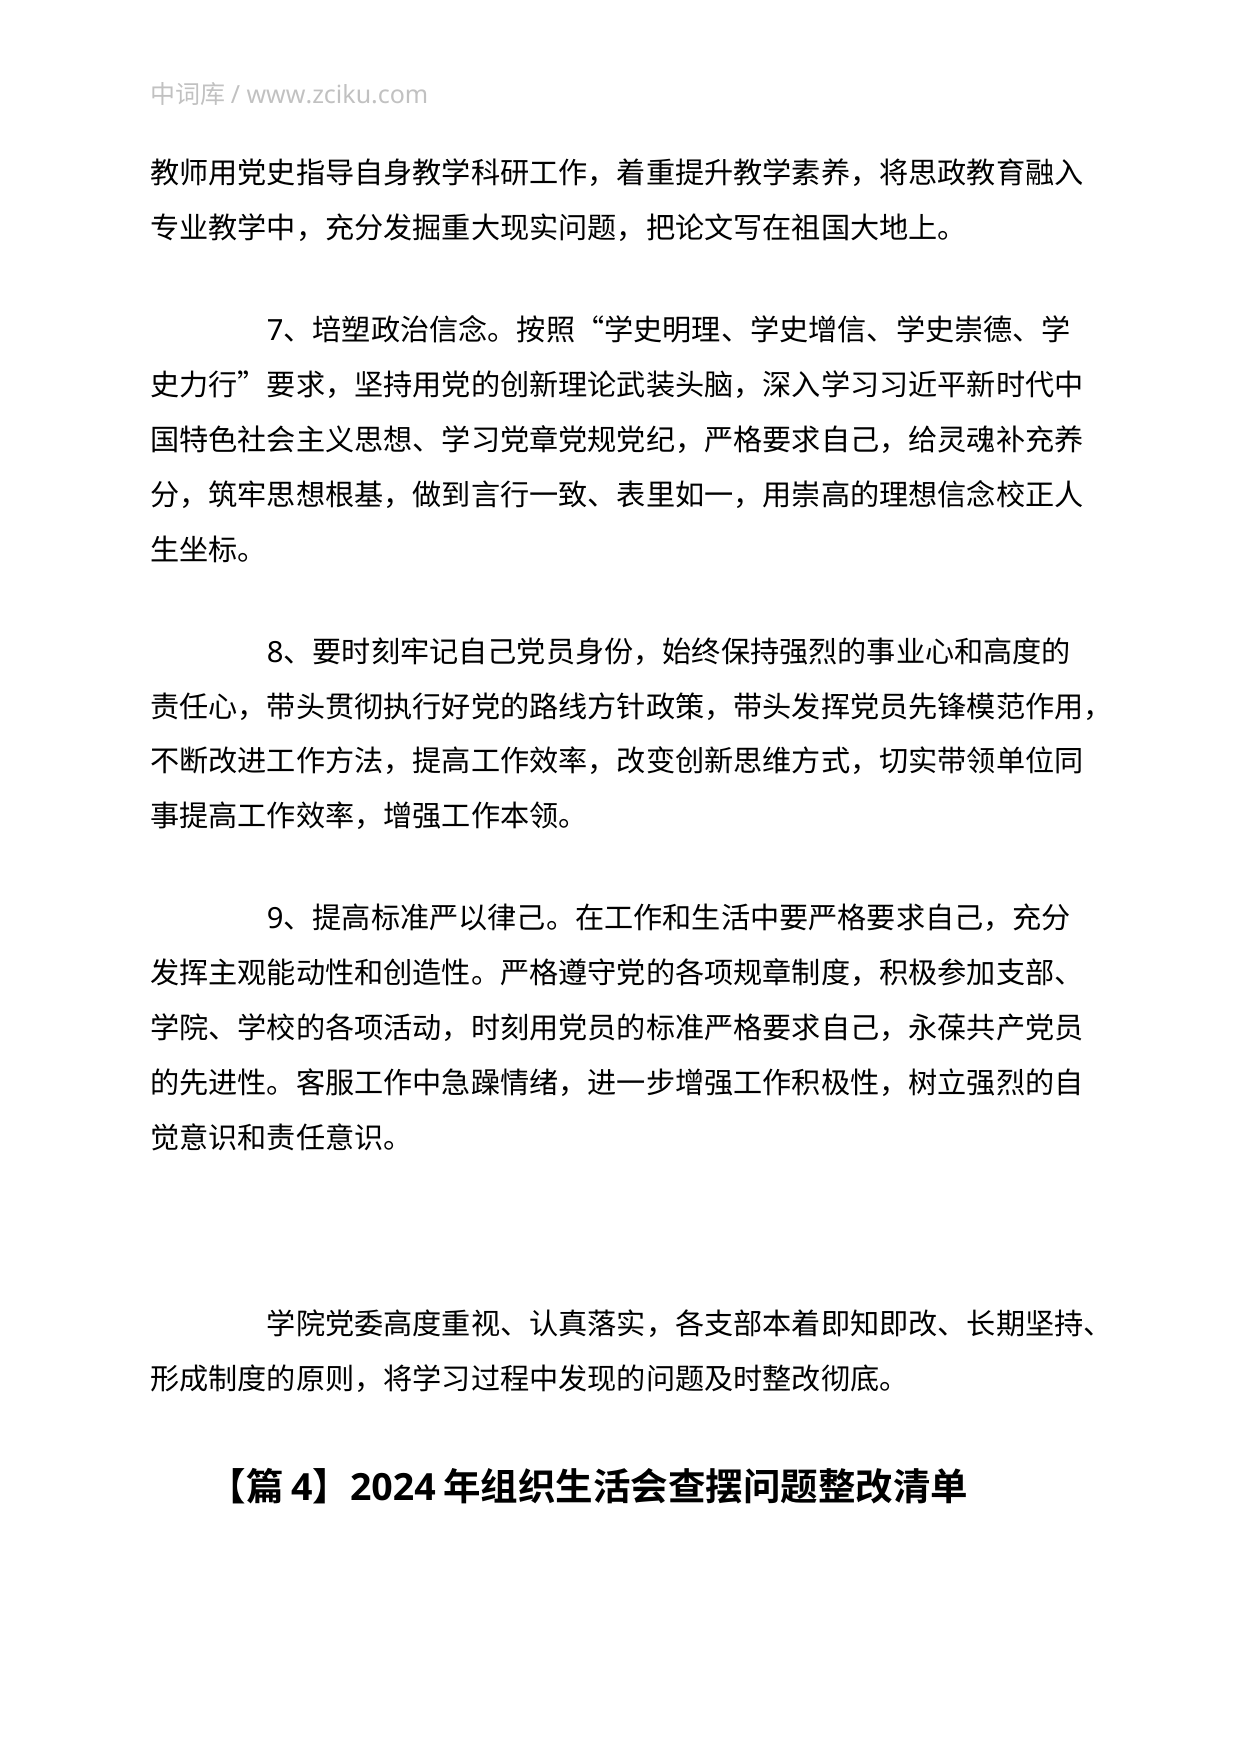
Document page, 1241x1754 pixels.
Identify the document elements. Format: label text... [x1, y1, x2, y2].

text 学院党委高度重视、认真落实，各支部本着即知即改、长期坚持、形成制度的原则，将学习过程中发现的问题及时整改彻底。 [150, 1300, 1090, 1397]
text 8、要时刻牢记自己党员身份，始终保持强烈的事业心和高度的责任心，带头贯彻执行好党的路线方针政策，带头发挥党员先锋模范作用，不断改进工作方法，提高工作效率，改变创新思维方式，切实带领单位同事提高工作效率，增强工作本领。 [150, 628, 1090, 835]
text 9、提高标准严以律己。在工作和生活中要严格要求自己，充分发挥主观能动性和创造性。严格遵守党的各项规章制度，积极参加支部、学院、学校的各项活动，时刻用党员的标准严格要求自己，永葆共产党员的先进性。客服工作中急躁情绪，进一步增强工作积极性，树立强烈的自觉意识和责任意识。 [150, 895, 1090, 1157]
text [150, 150, 1090, 247]
text 【篇4】2024年组织生活会查摆问题整改清单 [150, 1457, 1090, 1511]
text 7、培塑政治信念。按照“学史明理、学史增信、学史崇德、学史力行”要求，坚持用党的创新理论武装头脑，深入学习习近平新时代中国特色社会主义思想、学习党章党规党纪，严格要求自己，给灵魂补充养分，筑牢思想根基，做到言行一致、表里如一，用崇高的理想信念校正人生坐标。 [150, 307, 1090, 569]
